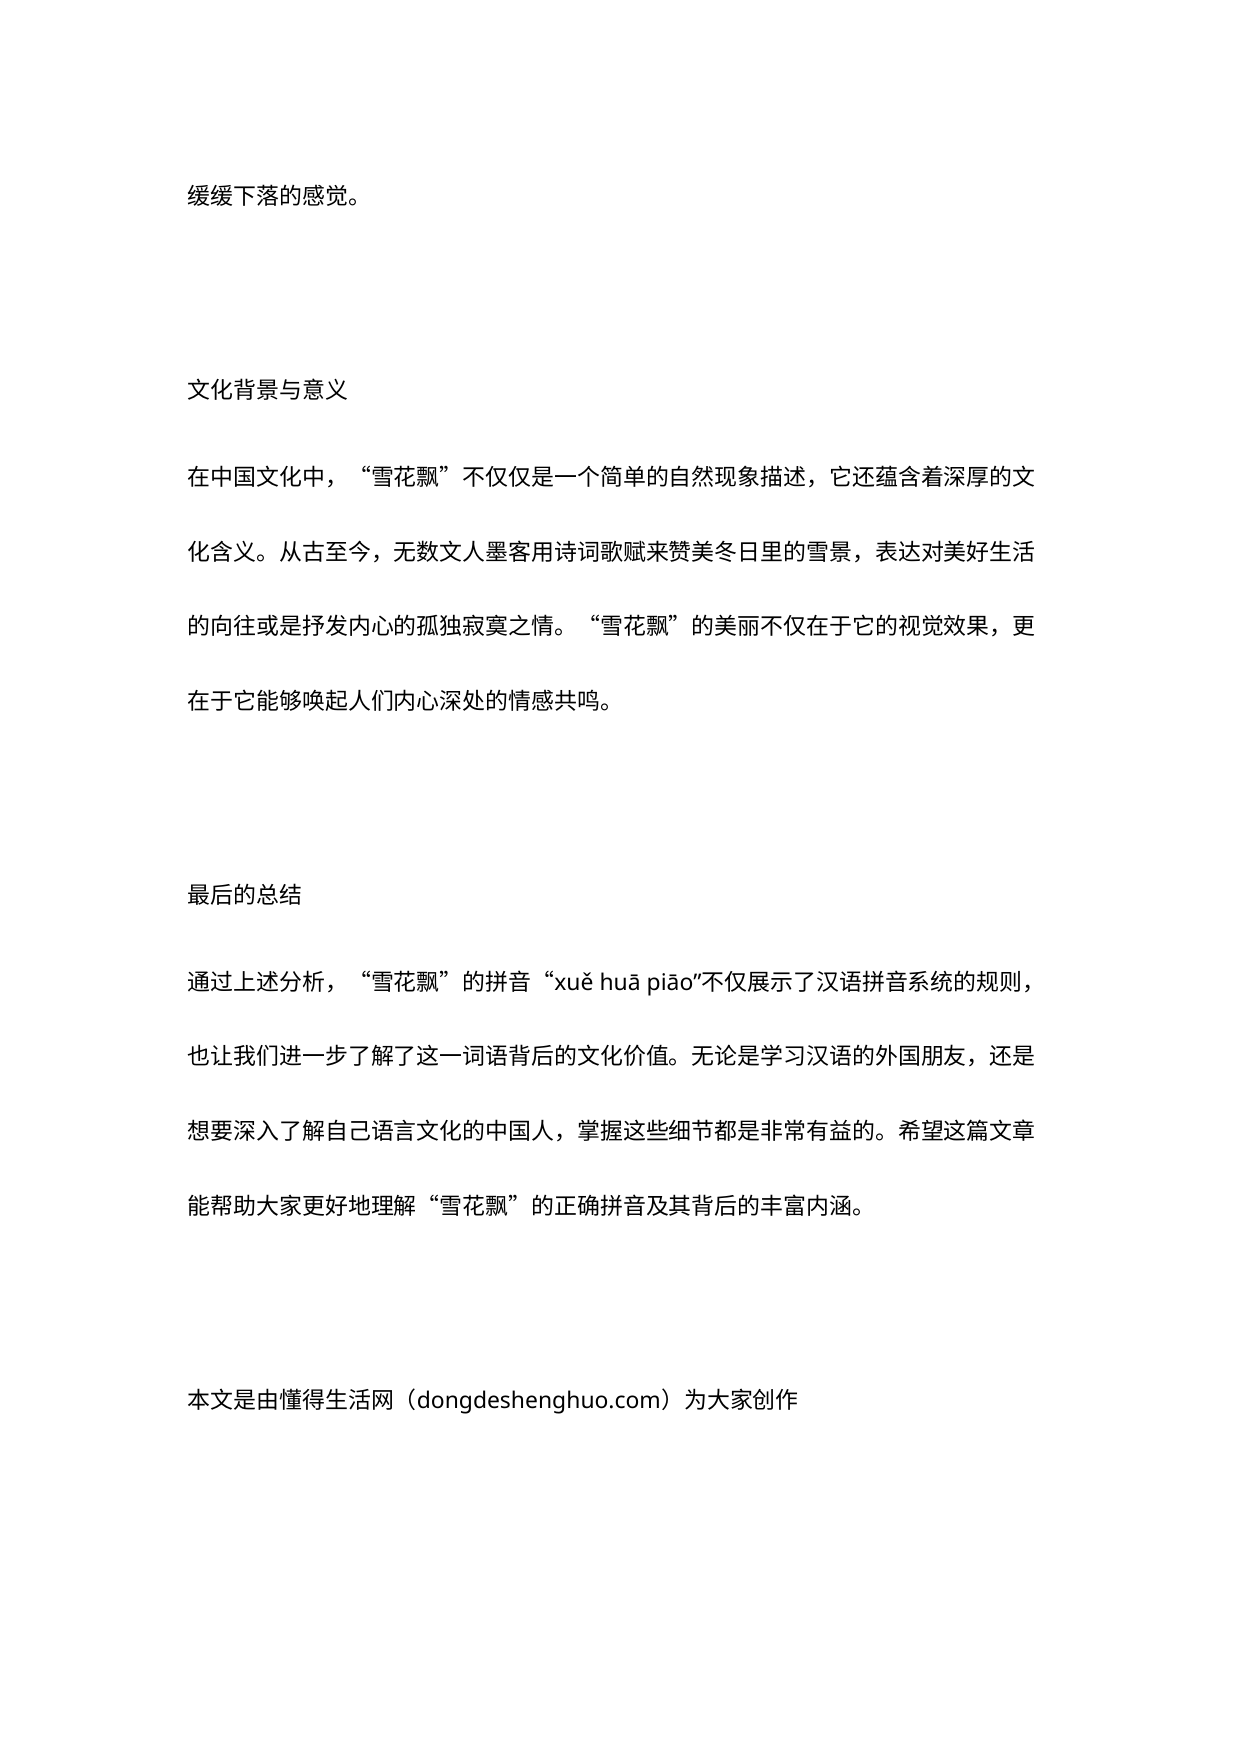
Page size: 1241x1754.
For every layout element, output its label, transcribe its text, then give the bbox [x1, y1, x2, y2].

text 文化背景与意义 [187, 356, 1053, 421]
text 最后的总结 [187, 861, 1053, 926]
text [187, 162, 1053, 227]
text 本文是由懂得生活网（dongdeshenghuo.com）为大家创作 [187, 1366, 1053, 1431]
text 通过上述分析，“雪花飘”的拼音“xuě huā piāo”不仅展示了汉语拼音系统的规则，也让我们进一步了解了这一词语背后的文化价值。无论是学习汉语的外国朋友，还是想要深入了解自己语言文化的中国人，掌握这些细节都是非常有益的。希望这篇文章能帮助大家更好地理解“雪花飘”的正确拼音及其背后的丰富内涵。 [187, 948, 1053, 1237]
text 在中国文化中，“雪花飘”不仅仅是一个简单的自然现象描述，它还蕴含着深厚的文化含义。从古至今，无数文人墨客用诗词歌赋来赞美冬日里的雪景，表达对美好生活的向往或是抒发内心的孤独寂寞之情。“雪花飘”的美丽不仅在于它的视觉效果，更在于它能够唤起人们内心深处的情感共鸣。 [187, 443, 1053, 732]
